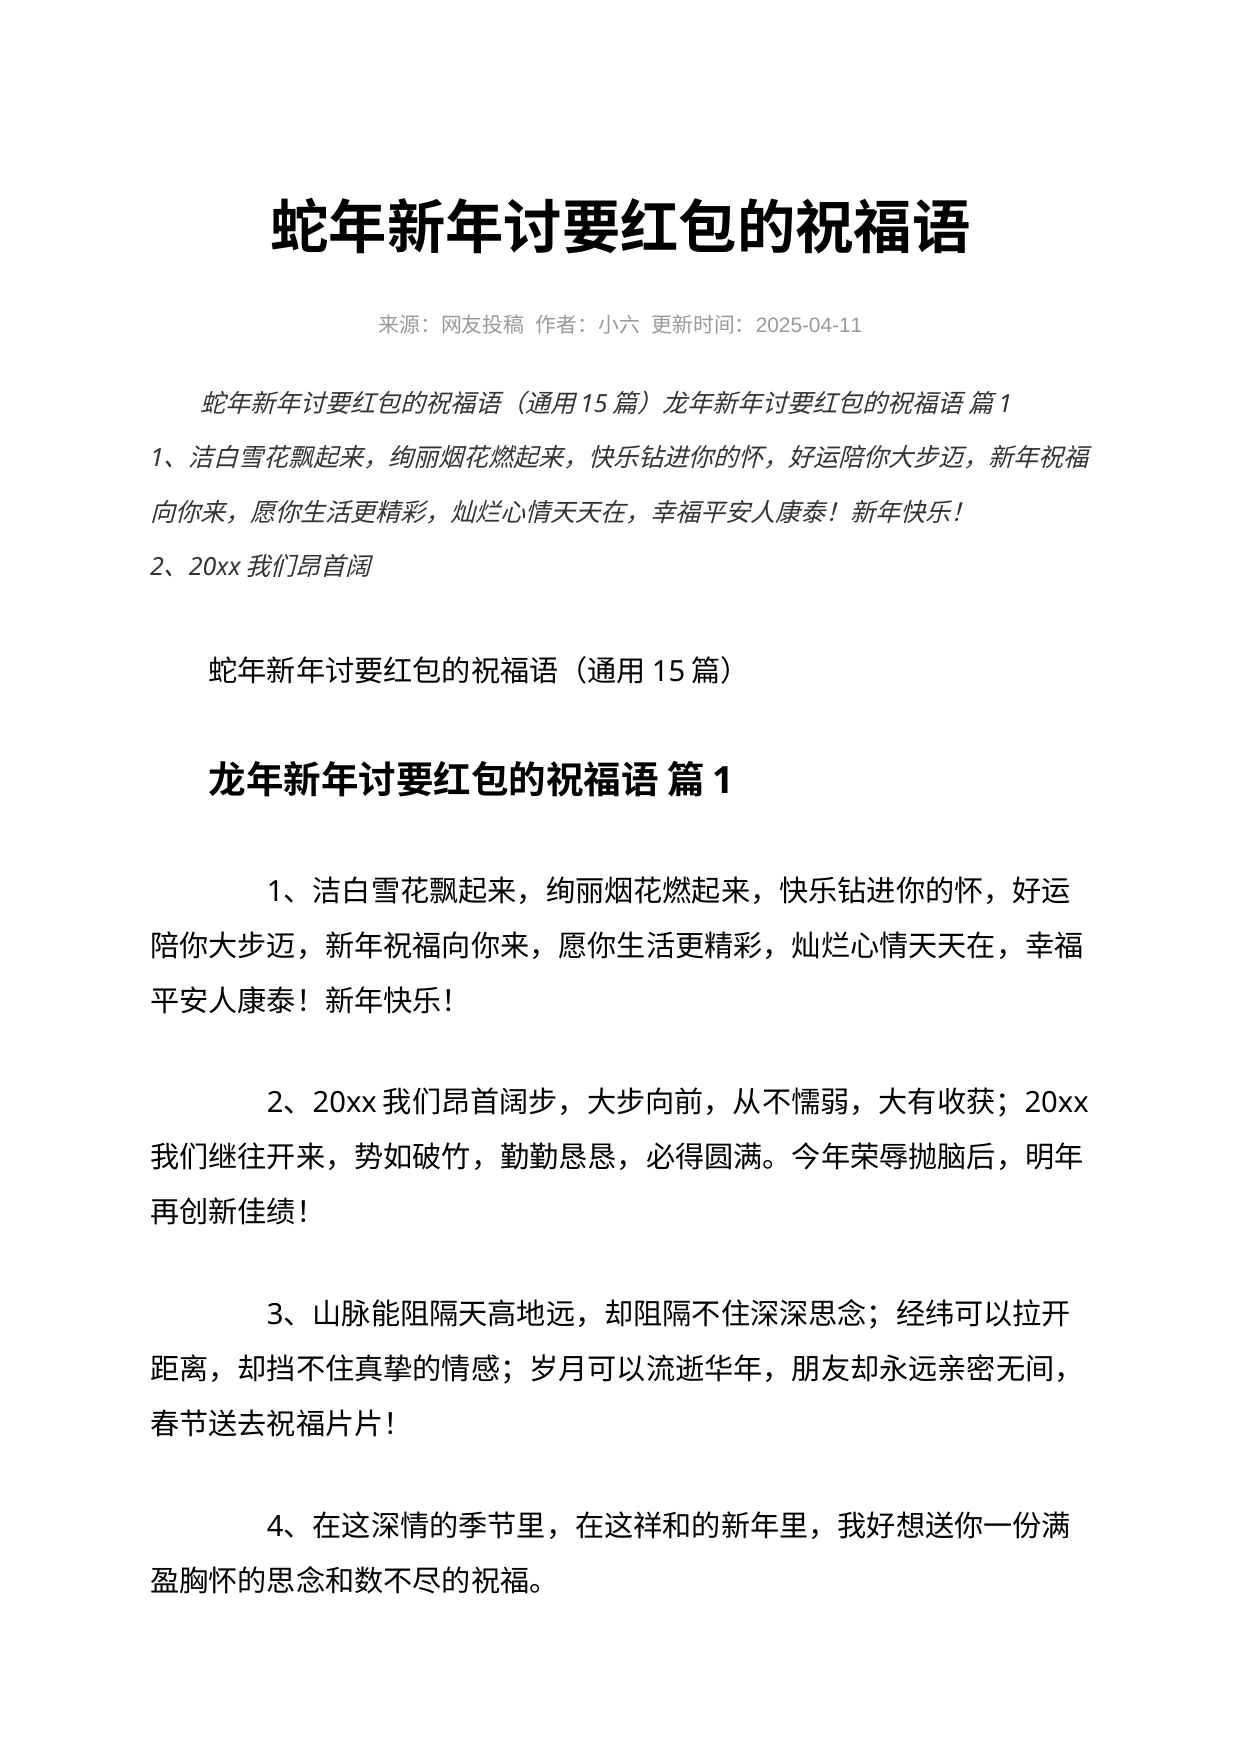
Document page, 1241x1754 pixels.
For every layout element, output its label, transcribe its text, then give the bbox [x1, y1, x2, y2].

subtitle 蛇年新年讨要红包的祝福语 [150, 181, 1090, 266]
text 3、山脉能阻隔天高地远，却阻隔不住深深思念；经纬可以拉开距离，却挡不住真挚的情感；岁月可以流逝华年，朋友却永远亲密无间，春节送去祝福片片！ [150, 1291, 1090, 1443]
text 4、在这深情的季节里，在这祥和的新年里，我好想送你一份满盈胸怀的思念和数不尽的祝福。 [150, 1502, 1090, 1600]
text 龙年新年讨要红包的祝福语 篇1 [150, 750, 1090, 804]
text 1、洁白雪花飘起来，绚丽烟花燃起来，快乐钻进你的怀，好运陪你大步迈，新年祝福向你来，愿你生活更精彩，灿烂心情天天在，幸福平安人康泰！新年快乐！ [150, 867, 1090, 1019]
text 蛇年新年讨要红包的祝福语（通用15篇） [150, 648, 1090, 690]
text 2、20xx我们昂首阔步，大步向前，从不懦弱，大有收获；20xx我们继往开来，势如破竹，勤勤恳恳，必得圆满。今年荣辱抛脑后，明年再创新佳绩！ [150, 1079, 1090, 1231]
text 蛇年新年讨要红包的祝福语（通用15篇）龙年新年讨要红包的祝福语 篇1 1、洁白雪花飘起来，绚丽烟花燃起来，快乐钻进你的怀，好运陪你大步迈，新年祝福向你来，愿你生活更精彩，灿烂心情天天在，幸福平安人康泰！新年快乐！ 2、20xx我们昂首阔 [150, 383, 1090, 583]
text 来源：网友投稿 作者：小六 更新时间：2025-04-11 [150, 313, 1090, 337]
